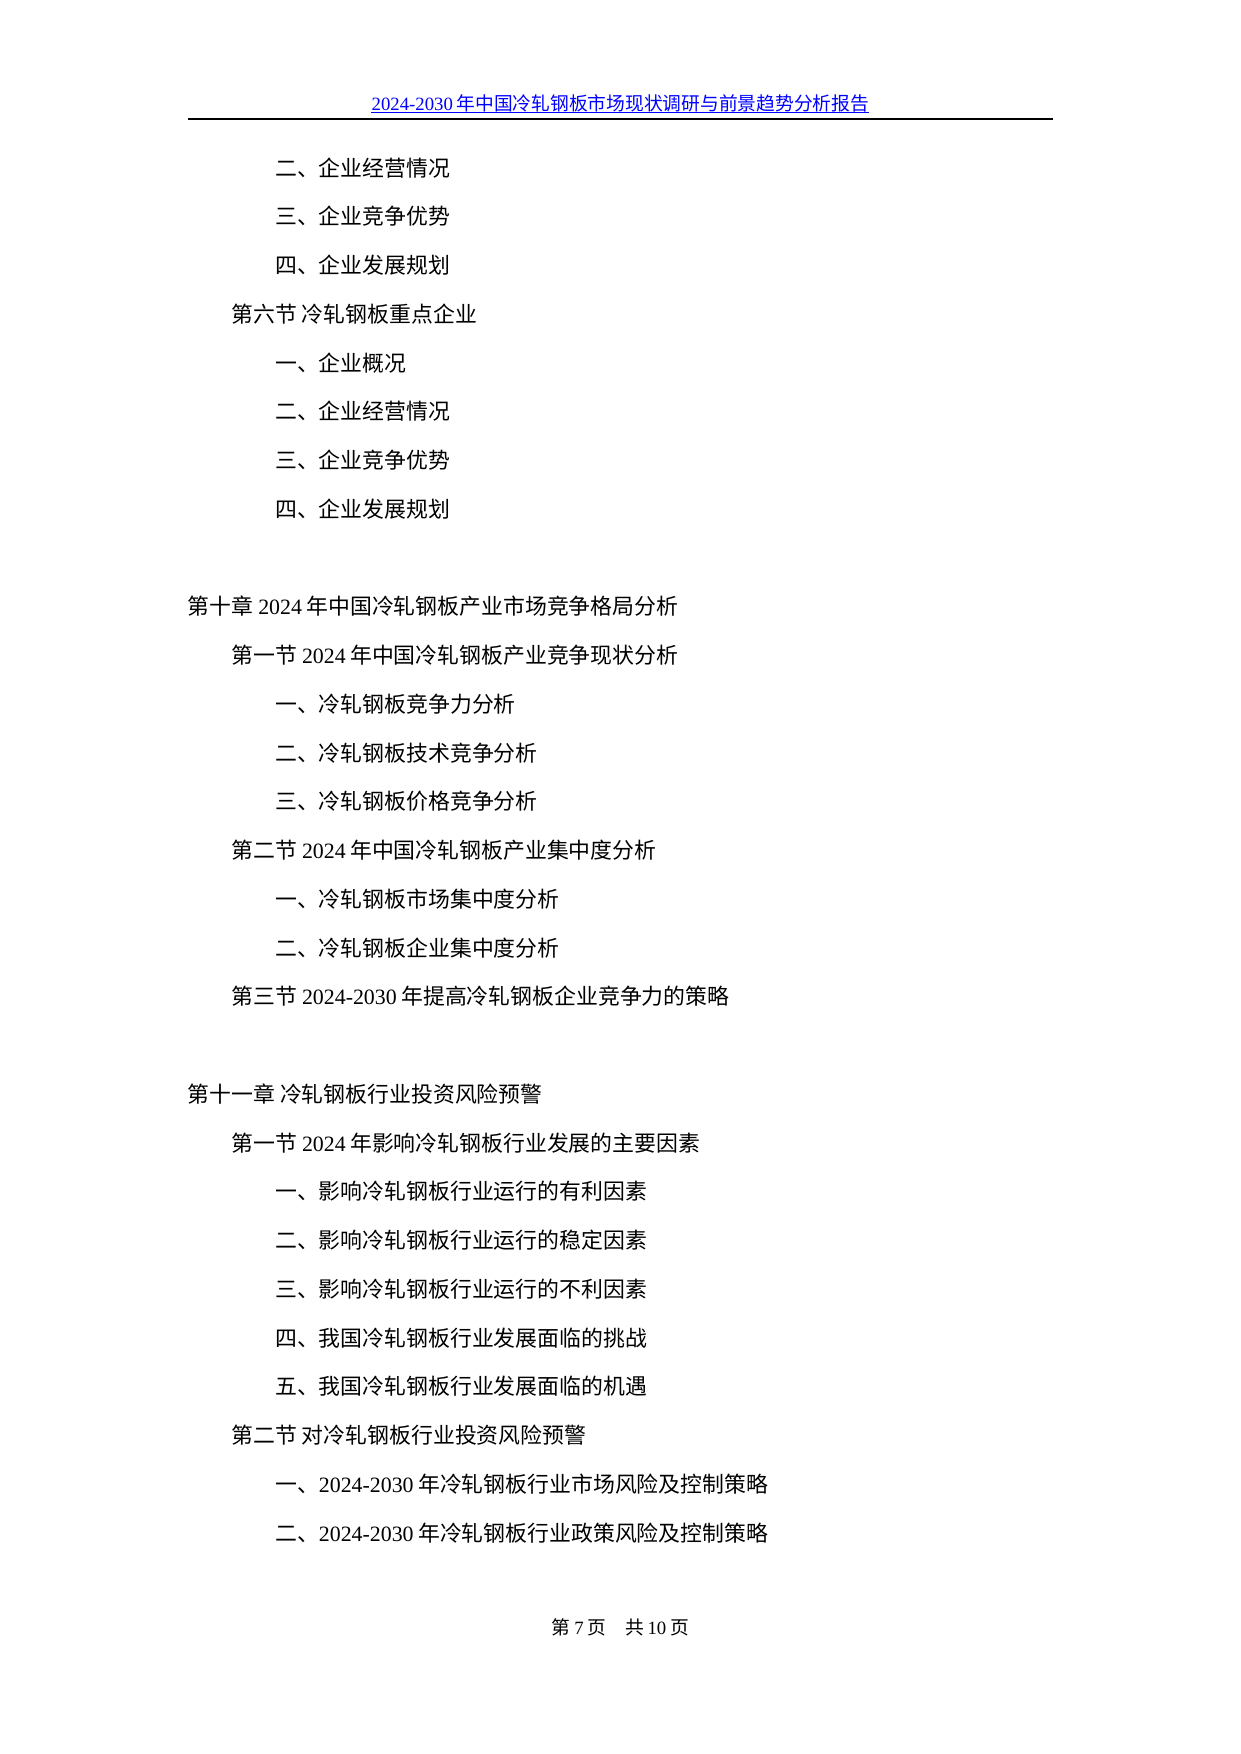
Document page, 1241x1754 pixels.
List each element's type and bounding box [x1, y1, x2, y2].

text [187, 150, 1053, 1548]
